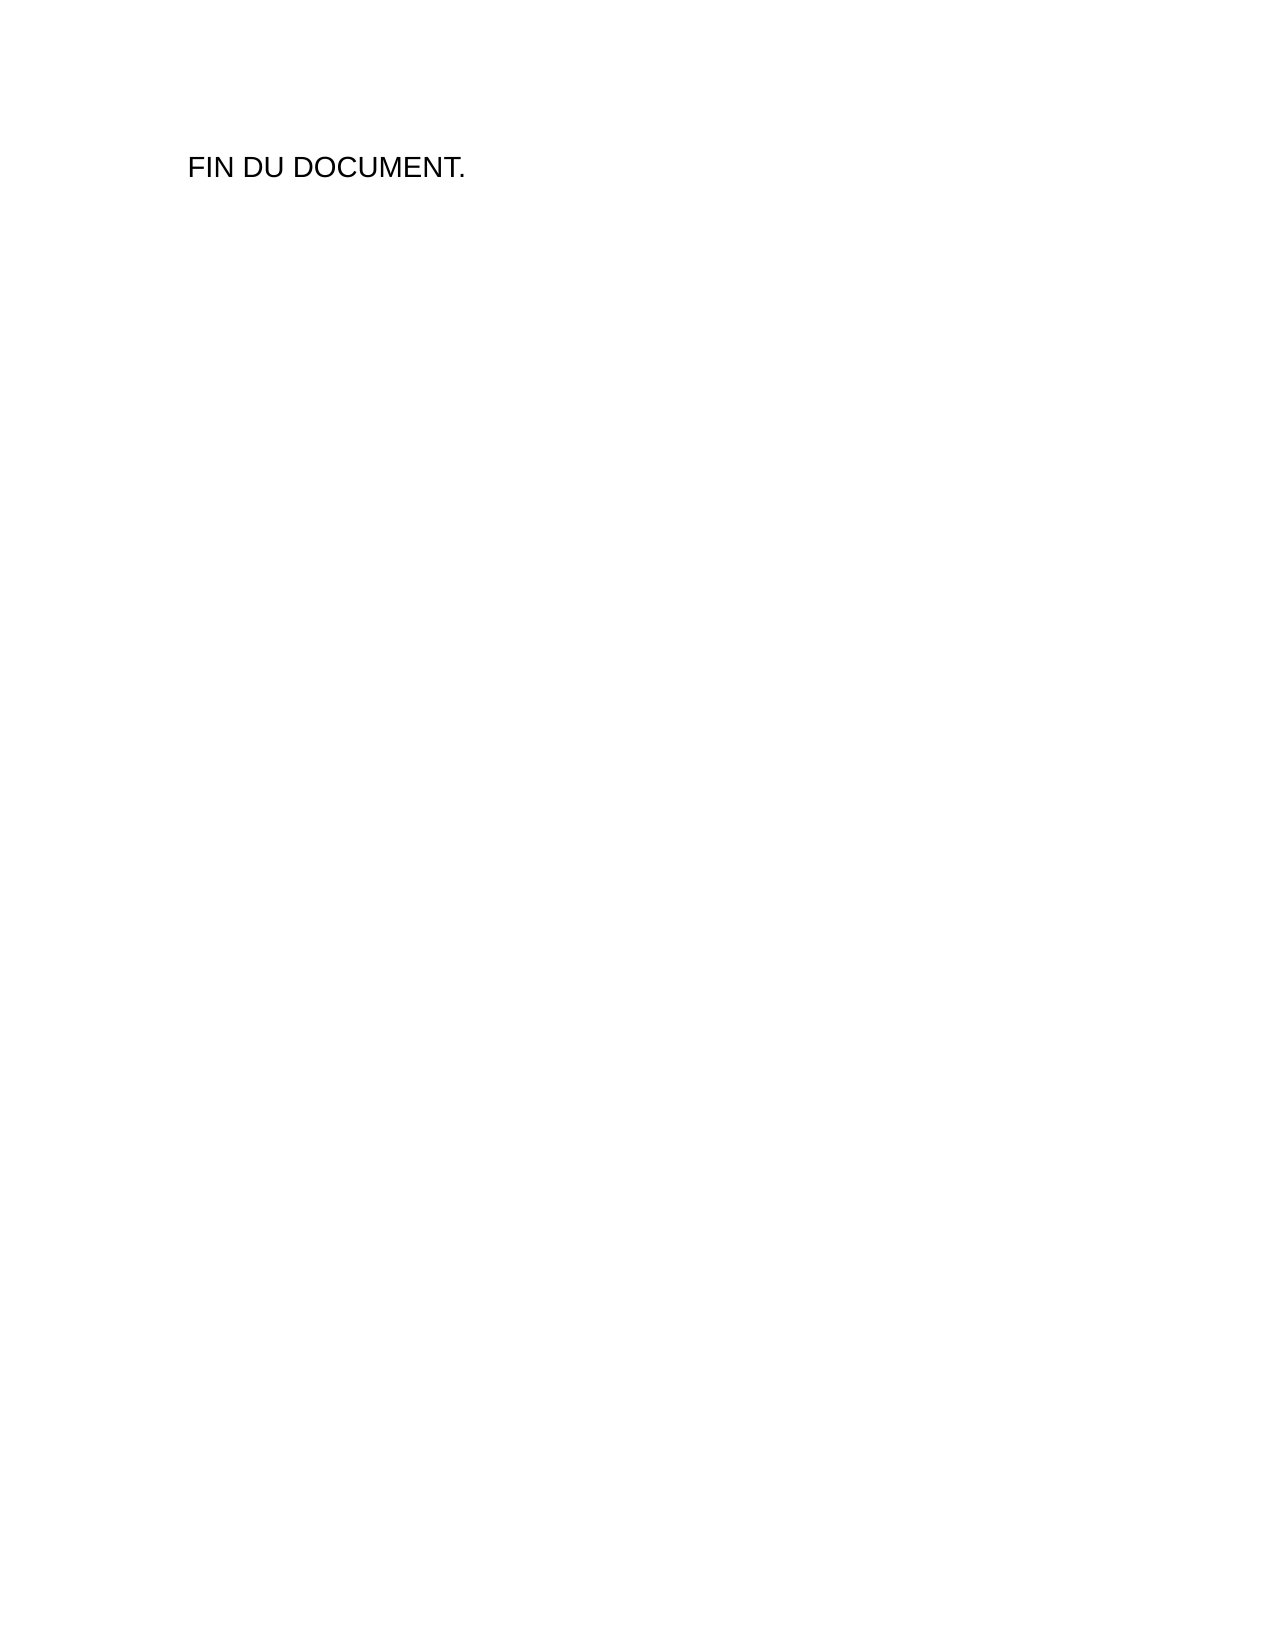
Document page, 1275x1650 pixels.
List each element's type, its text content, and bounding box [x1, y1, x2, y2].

text FIN DU DOCUMENT. [187, 150, 1087, 183]
